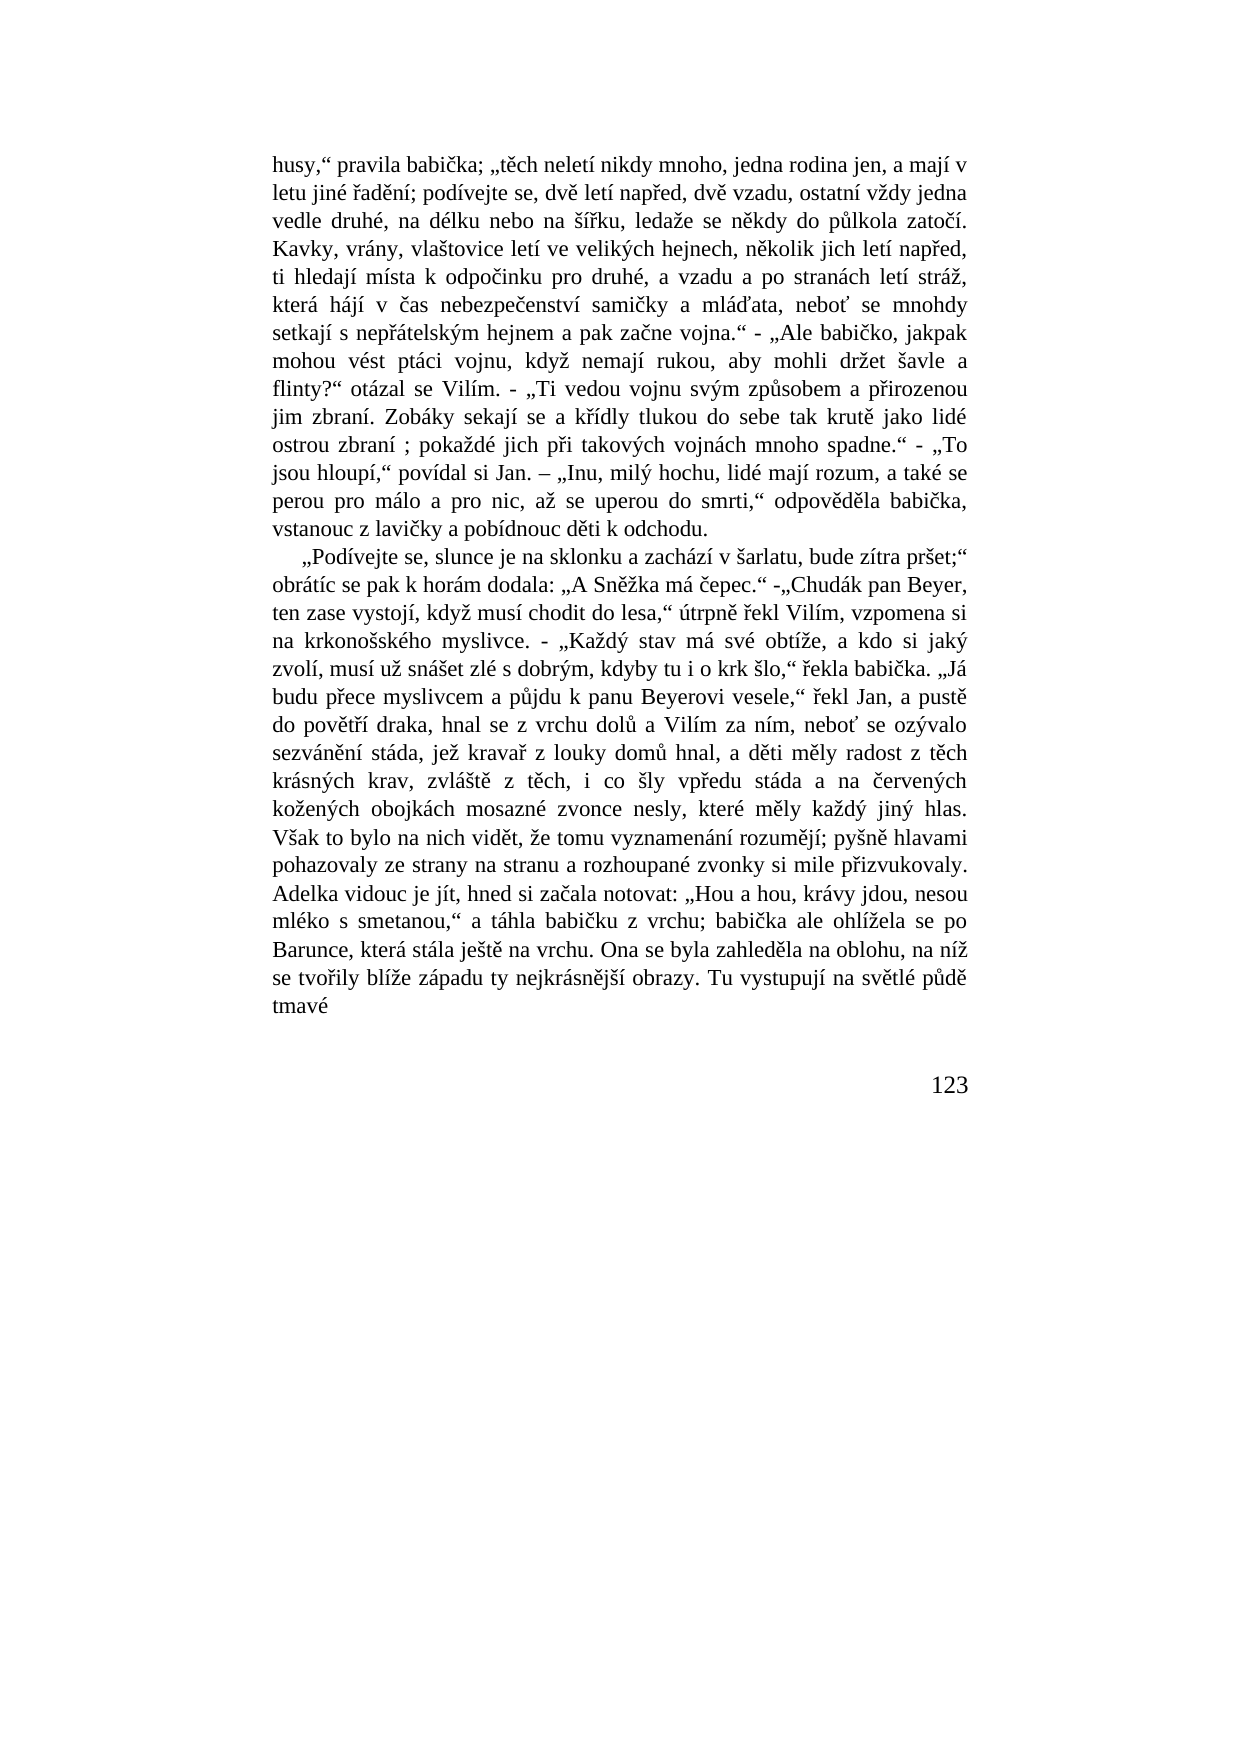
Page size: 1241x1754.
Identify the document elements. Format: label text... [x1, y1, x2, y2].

text husy,“ pravila babička; „těch neletí nikdy mnoho, jedna rodina jen, a mají v letu jiné řadění; podívejte se, dvě letí napřed, dvě vzadu, ostatní vždy jedna vedle druhé, na délku nebo na šířku, ledaže se někdy do půlkola zatočí. Kavky, vrány, vlaštovice letí ve velikých hejnech, několik jich letí napřed, ti hledají místa k odpočinku pro druhé, a vzadu a po stranách letí stráž, která hájí v čas nebezpečenství samičky a mláďata, neboť se mnohdy setkají s nepřátelským hejnem a pak začne vojna.“ - „Ale babičko, jakpak mohou vést ptáci vojnu, když nemají rukou, aby mohli držet šavle a flinty?“ otázal se Vilím. - „Ti vedou vojnu svým způsobem a přirozenou jim zbraní. Zobáky sekají se a křídly tlukou do sebe tak krutě jako lidé ostrou zbraní ; pokaždé jich při takových vojnách mnoho spadne.“ - „To jsou hloupí,“ povídal si Jan. – „Inu, milý hochu, lidé mají rozum, a také se perou pro málo a pro nic, až se uperou do smrti,“ odpověděla babička, vstanouc z lavičky a pobídnouc děti k odchodu. [272, 150, 969, 542]
text „Podívejte se, slunce je na sklonku a zachází v šarlatu, bude zítra pršet;“ obrátíc se pak k horám dodala: „A Sněžka má čepec.“ -„Chudák pan Beyer, ten zase vystojí, když musí chodit do lesa,“ útrpně řekl Vilím, vzpomena si na krkonošského myslivce. - „Každý stav má své obtíže, a kdo si jaký zvolí, musí už snášet zlé s dobrým, kdyby tu i o krk šlo,“ řekla babička. „Já budu přece myslivcem a půjdu k panu Beyerovi vesele,“ řekl Jan, a pustě do povětří draka, hnal se z vrchu dolů a Vilím za ním, neboť se ozývalo sezvánění stáda, jež kravař z louky domů hnal, a děti měly radost z těch krásných krav, zvláště z těch, i co šly vpředu stáda a na červených kožených obojkách mosazné zvonce nesly, které měly každý jiný hlas. Však to bylo na nich vidět, že tomu vyznamenání rozumějí; pyšně hlavami pohazovaly ze strany na stranu a rozhoupané zvonky si mile přizvukovaly. Adelka vidouc je jít, hned si začala notovat: „Hou a hou, krávy jdou, nesou mléko s smetanou,“ a táhla babičku z vrchu; babička ale ohlížela se po Barunce, která stála ještě na vrchu. Ona se byla zahleděla na oblohu, na níž se tvořily blíže západu ty nejkrásnější obrazy. Tu vystupují na světlé půdě tmavé [272, 542, 969, 1019]
text 123 [272, 1070, 968, 1098]
